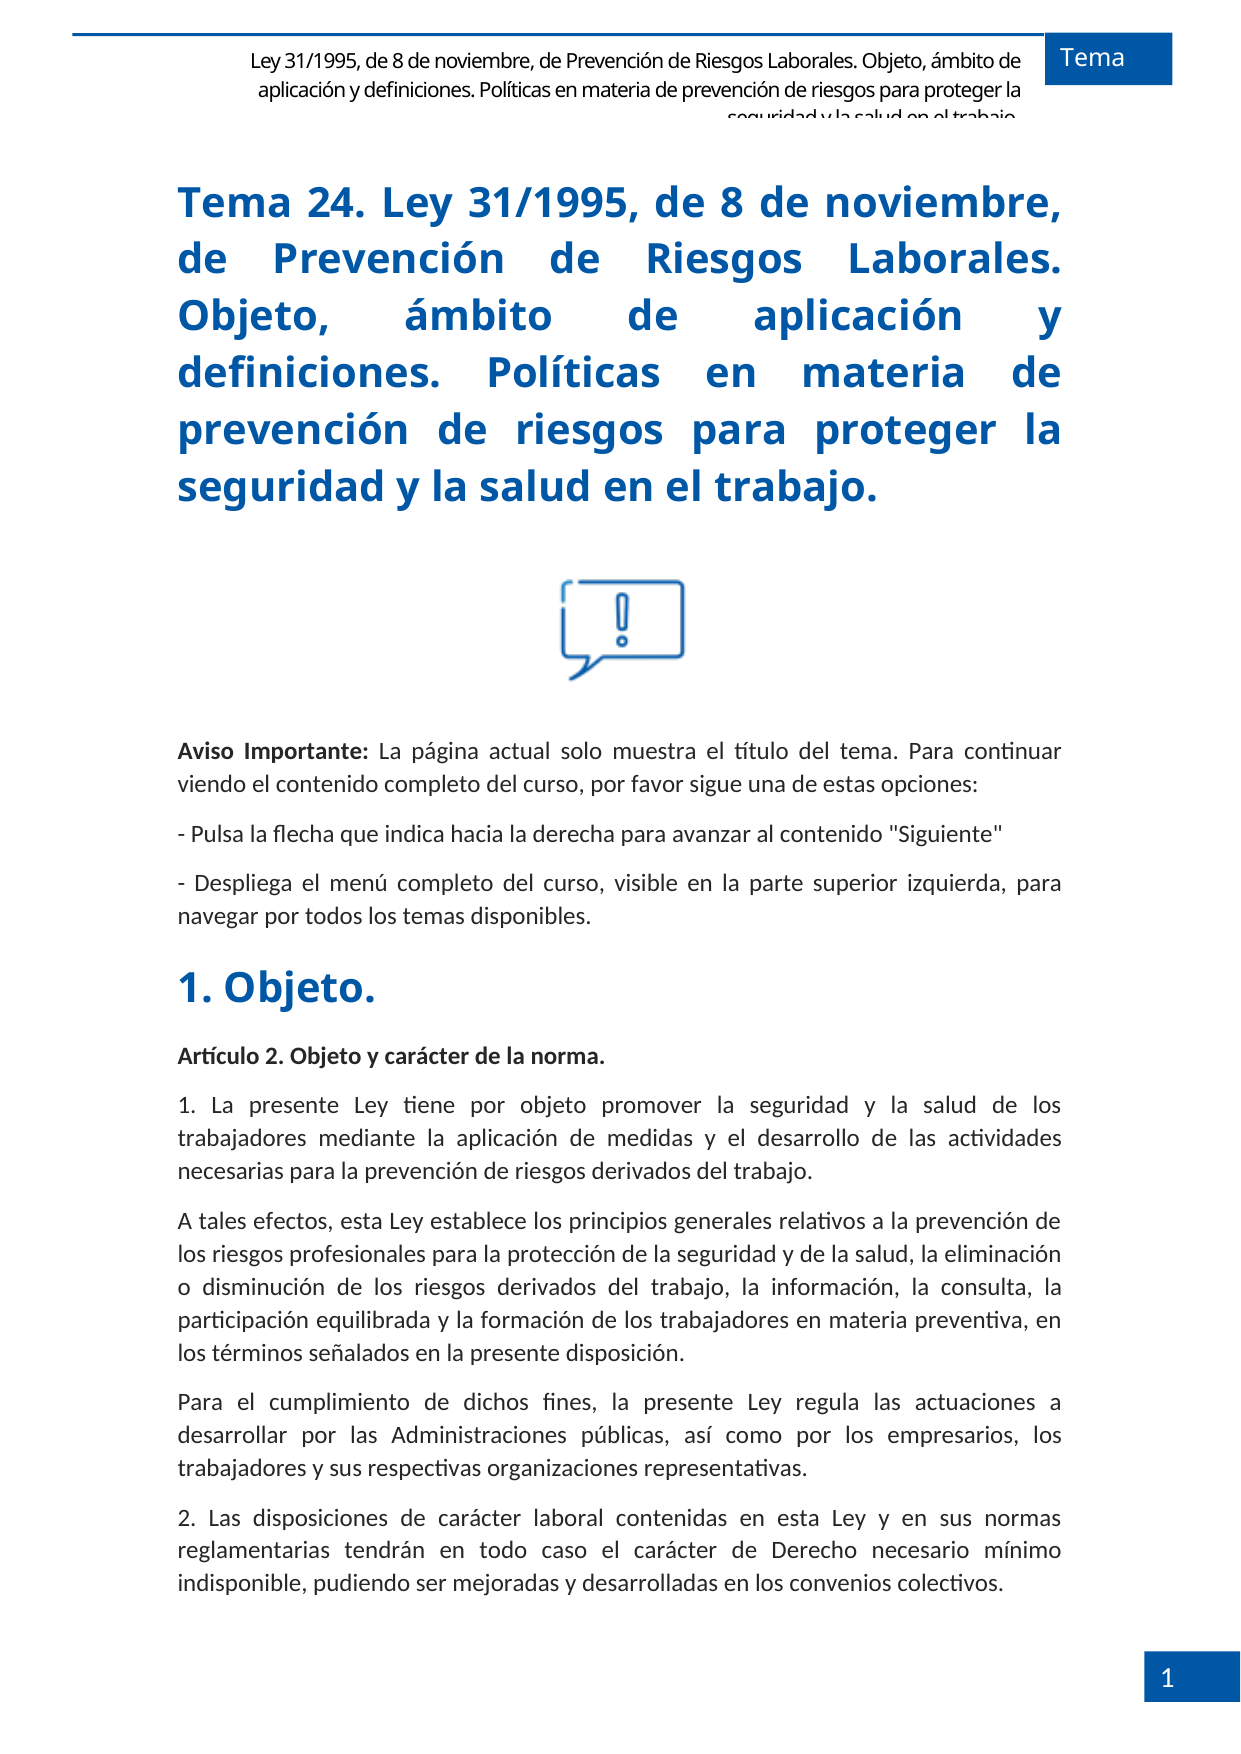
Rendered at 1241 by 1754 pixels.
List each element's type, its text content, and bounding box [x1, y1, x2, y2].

text - Despliega el menú completo del curso, visible en la parte superior izquierda, para navegar por todos los temas disponibles. [177, 867, 1063, 931]
text A tales efectos, esta Ley establece los principios generales relativos a la prevención de los riesgos profesionales para la protección de la seguridad y de la salud, la eliminación o disminución de los riesgos derivados del trabajo, la información, la consulta, la participación equilibrada y la formación de los trabajadores en materia preventiva, en los términos señalados en la presente disposición. [177, 1205, 1063, 1367]
subtitle 1. Objeto. [177, 958, 1063, 1015]
text Para el cumplimiento de dichos fines, la presente Ley regula las actuaciones a desarrollar por las Administraciones públicas, así como por los empresarios, los trabajadores y sus respectivas organizaciones representativas. [177, 1386, 1063, 1483]
text 2. Las disposiciones de carácter laboral contenidas en esta Ley y en sus normas reglamentarias tendrán en todo caso el carácter de Derecho necesario mínimo indisponible, pudiendo ser mejoradas y desarrolladas en los convenios colectivos. [177, 1502, 1063, 1598]
text Artículo 2. Objeto y carácter de la norma. [177, 1040, 1063, 1071]
text 1. La presente Ley tiene por objeto promover la seguridad y la salud de los trabajadores mediante la aplicación de medidas y el desarrollo de las actividades necesarias para la prevención de riesgos derivados del trabajo. [177, 1089, 1063, 1186]
picture [531, 538, 710, 717]
text - Pulsa la flecha que indica hacia la derecha para avanzar al contenido "Siguiente" [177, 818, 1063, 848]
subtitle Tema 24. Ley 31/1995, de 8 de noviembre, de Prevención de Riesgos Laborales. Objeto, ámbito de aplicación y definiciones. Políticas en materia de prevención de riesgos para proteger la seguridad y la salud en el trabajo. [177, 173, 1063, 513]
text Aviso Importante: La página actual solo muestra el título del tema. Para continuar viendo el contenido completo del curso, por favor sigue una de estas opciones: [177, 735, 1063, 799]
